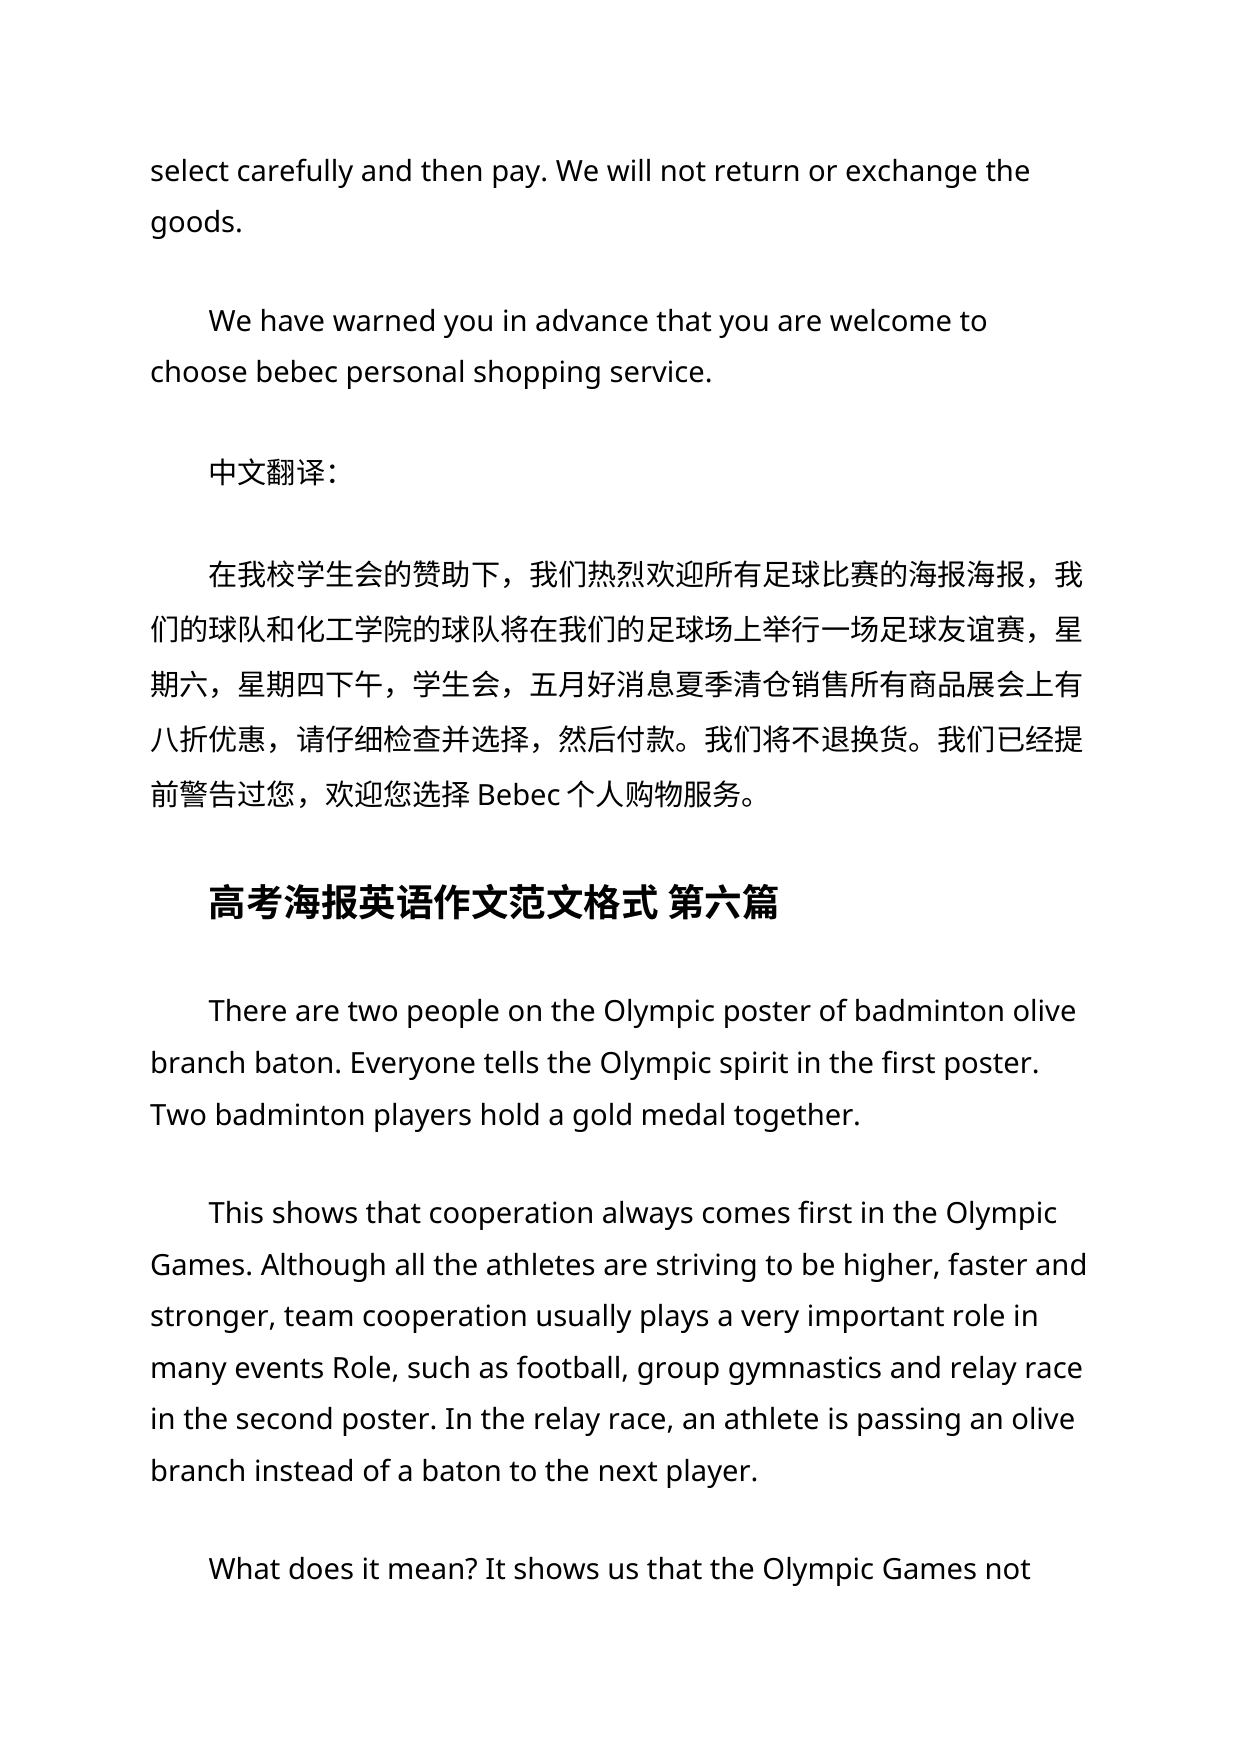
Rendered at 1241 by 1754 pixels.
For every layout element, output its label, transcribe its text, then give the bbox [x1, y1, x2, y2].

text 高考海报英语作文范文格式 第六篇 [150, 873, 1090, 928]
text This shows that cooperation always comes first in the Olympic Games. Although all the athletes are striving to be higher, faster and stronger, team cooperation usually plays a very important role in many events Role, such as football, group gymnastics and relay race in the second poster. In the relay race, an athlete is passing an olive branch instead of a baton to the next player. [150, 1192, 1090, 1490]
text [150, 150, 1090, 241]
text 在我校学生会的赞助下，我们热烈欢迎所有足球比赛的海报海报，我们的球队和化工学院的球队将在我们的足球场上举行一场足球友谊赛，星期六，星期四下午，学生会，五月好消息夏季清仓销售所有商品展会上有八折优惠，请仔细检查并选择，然后付款。我们将不退换货。我们已经提前警告过您，欢迎您选择Bebec个人购物服务。 [150, 552, 1090, 814]
text There are two people on the Olympic poster of badminton olive branch baton. Everyone tells the Olympic spirit in the first poster. Two badminton players hold a gold medal together. [150, 991, 1090, 1133]
text 中文翻译： [150, 450, 1090, 492]
text We have warned you in advance that you are welcome to choose bebec personal shopping service. [150, 300, 1090, 391]
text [150, 1548, 1090, 1588]
